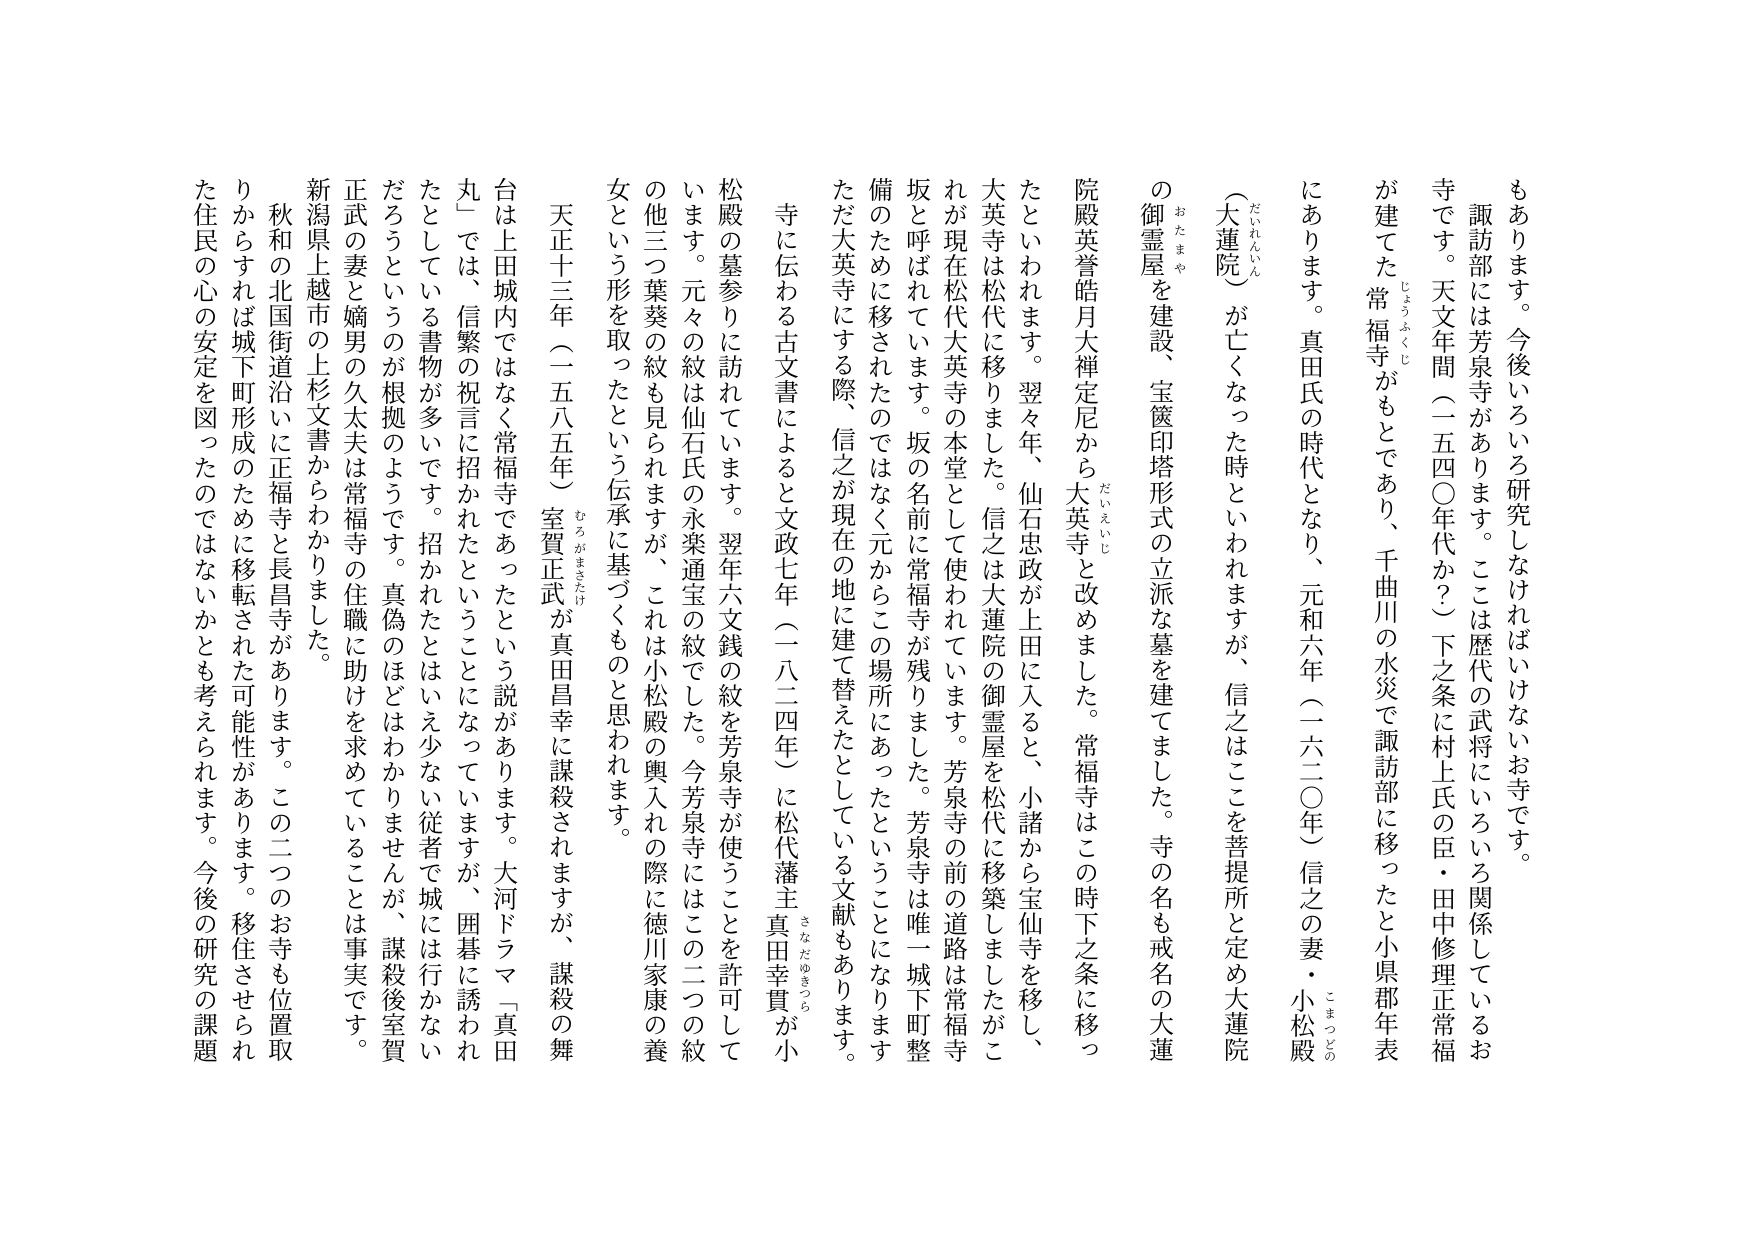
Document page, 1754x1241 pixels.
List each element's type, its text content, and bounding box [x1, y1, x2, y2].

text 寺に伝わる古文書によると文政七年（一八二四年）に松代藩主が小松殿の墓参りに訪れています。翌年六文銭の紋を芳泉寺が使うことを許可しています。元々の紋は仙石氏の永楽通宝の紋でした。今芳泉寺にはこの二つの紋の他三つ葉葵の紋も見られますが、これは小松殿の輿入れの際に徳川家康の養女という形を取ったという伝承に基づくものと思われます。 [600, 177, 825, 1063]
text 天正十三年（一五八五年）が真田昌幸に謀殺されますが、謀殺の舞台は上田城内ではなく常福寺であったという説があります。大河ドラマ「真田丸」では、信繁の祝言に招かれたということになっていますが、囲碁に誘われたとしている書物が多いです。招かれたとはいえ少ない従者で城には行かないだろうというのが根拠のようです。真偽のほどはわかりませんが、謀殺後室賀正武の妻と嫡男の久太夫は常福寺の住職に助けを求めていることは事実です。新潟県上越市の上杉文書からわかりました。 [300, 177, 600, 1063]
text 諏訪部には芳泉寺があります。ここは歴代の武将にいろいろ関係しているお寺です。天文年間（一五四〇年代か？）下之条に村上氏の臣・田中修理正常福が建てたがもとであり、千曲川の水災で諏訪部に移ったと小県郡年表にあります。真田氏の時代となり、元和六年（一六二○年）信之の妻・（）が亡くなった時といわれますが、信之はここを菩提所と定め大蓮院のを建設、宝篋印塔形式の立派な墓を建てました。寺の名も戒名の大蓮院殿英誉皓月大禅定尼からと改めました。常福寺はこの時下之条に移ったといわれます。翌々年、仙石忠政が上田に入ると、小諸から宝仙寺を移し、大英寺は松代に移りました。信之は大蓮院の御霊屋を松代に移築しましたがこれが現在松代大英寺の本堂として使われています。芳泉寺の前の道路は常福寺坂と呼ばれています。坂の名前に常福寺が残りました。芳泉寺は唯一城下町整備のために移されたのではなく元からこの場所にあったということになります。ただ大英寺にする際、信之が現在の地に建て替えたとしている文献もあります。 [825, 177, 1500, 1063]
text 秋和の北国街道沿いに正福寺と長昌寺があります。この二つのお寺も位置取りからすれば城下町形成のために移転された可能性があります。移住させられた住民の心の安定を図ったのではないかとも考えられます。今後の研究の課題です。 [187, 177, 300, 1063]
